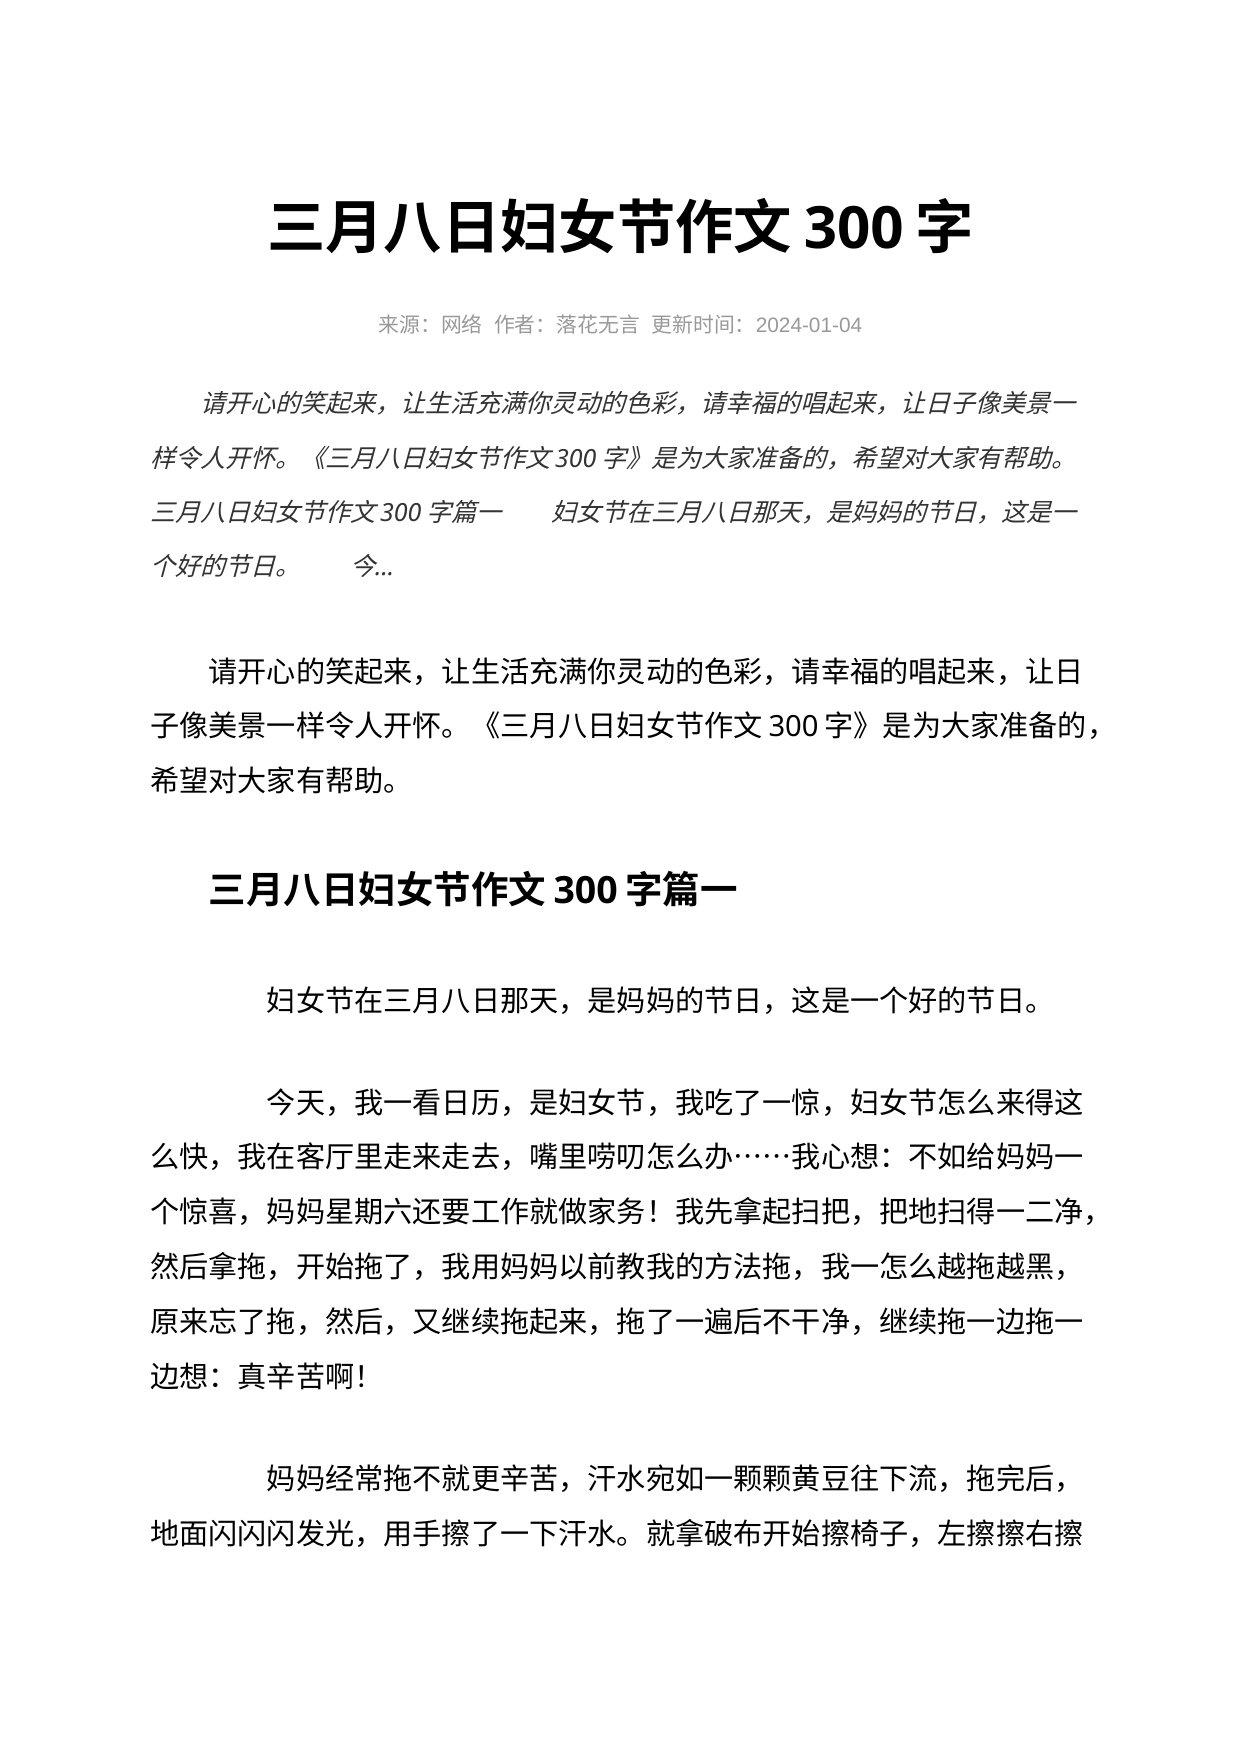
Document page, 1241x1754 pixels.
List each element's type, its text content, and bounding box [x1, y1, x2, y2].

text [150, 1455, 1090, 1553]
text 三月八日妇女节作文300字篇一 [150, 860, 1090, 914]
text 来源：网络 作者：落花无言 更新时间：2024-01-04 [150, 313, 1090, 337]
subtitle 三月八日妇女节作文300字 [150, 181, 1090, 266]
text 今天，我一看日历，是妇女节，我吃了一惊，妇女节怎么来得这么快，我在客厅里走来走去，嘴里唠叨怎么办……我心想：不如给妈妈一个惊喜，妈妈星期六还要工作就做家务！我先拿起扫把，把地扫得一二净，然后拿拖，开始拖了，我用妈妈以前教我的方法拖，我一怎么越拖越黑，原来忘了拖，然后，又继续拖起来，拖了一遍后不干净，继续拖一边拖一边想：真辛苦啊！ [150, 1079, 1090, 1396]
text 妇女节在三月八日那天，是妈妈的节日，这是一个好的节日。 [150, 977, 1090, 1020]
text 请开心的笑起来，让生活充满你灵动的色彩，请幸福的唱起来，让日子像美景一样令人开怀。《三月八日妇女节作文300字》是为大家准备的，希望对大家有帮助。三月八日妇女节作文300字篇一 妇女节在三月八日那天，是妈妈的节日，这是一个好的节日。 今... [150, 384, 1090, 583]
text 请开心的笑起来，让生活充满你灵动的色彩，请幸福的唱起来，让日子像美景一样令人开怀。《三月八日妇女节作文300字》是为大家准备的，希望对大家有帮助。 [150, 648, 1090, 800]
